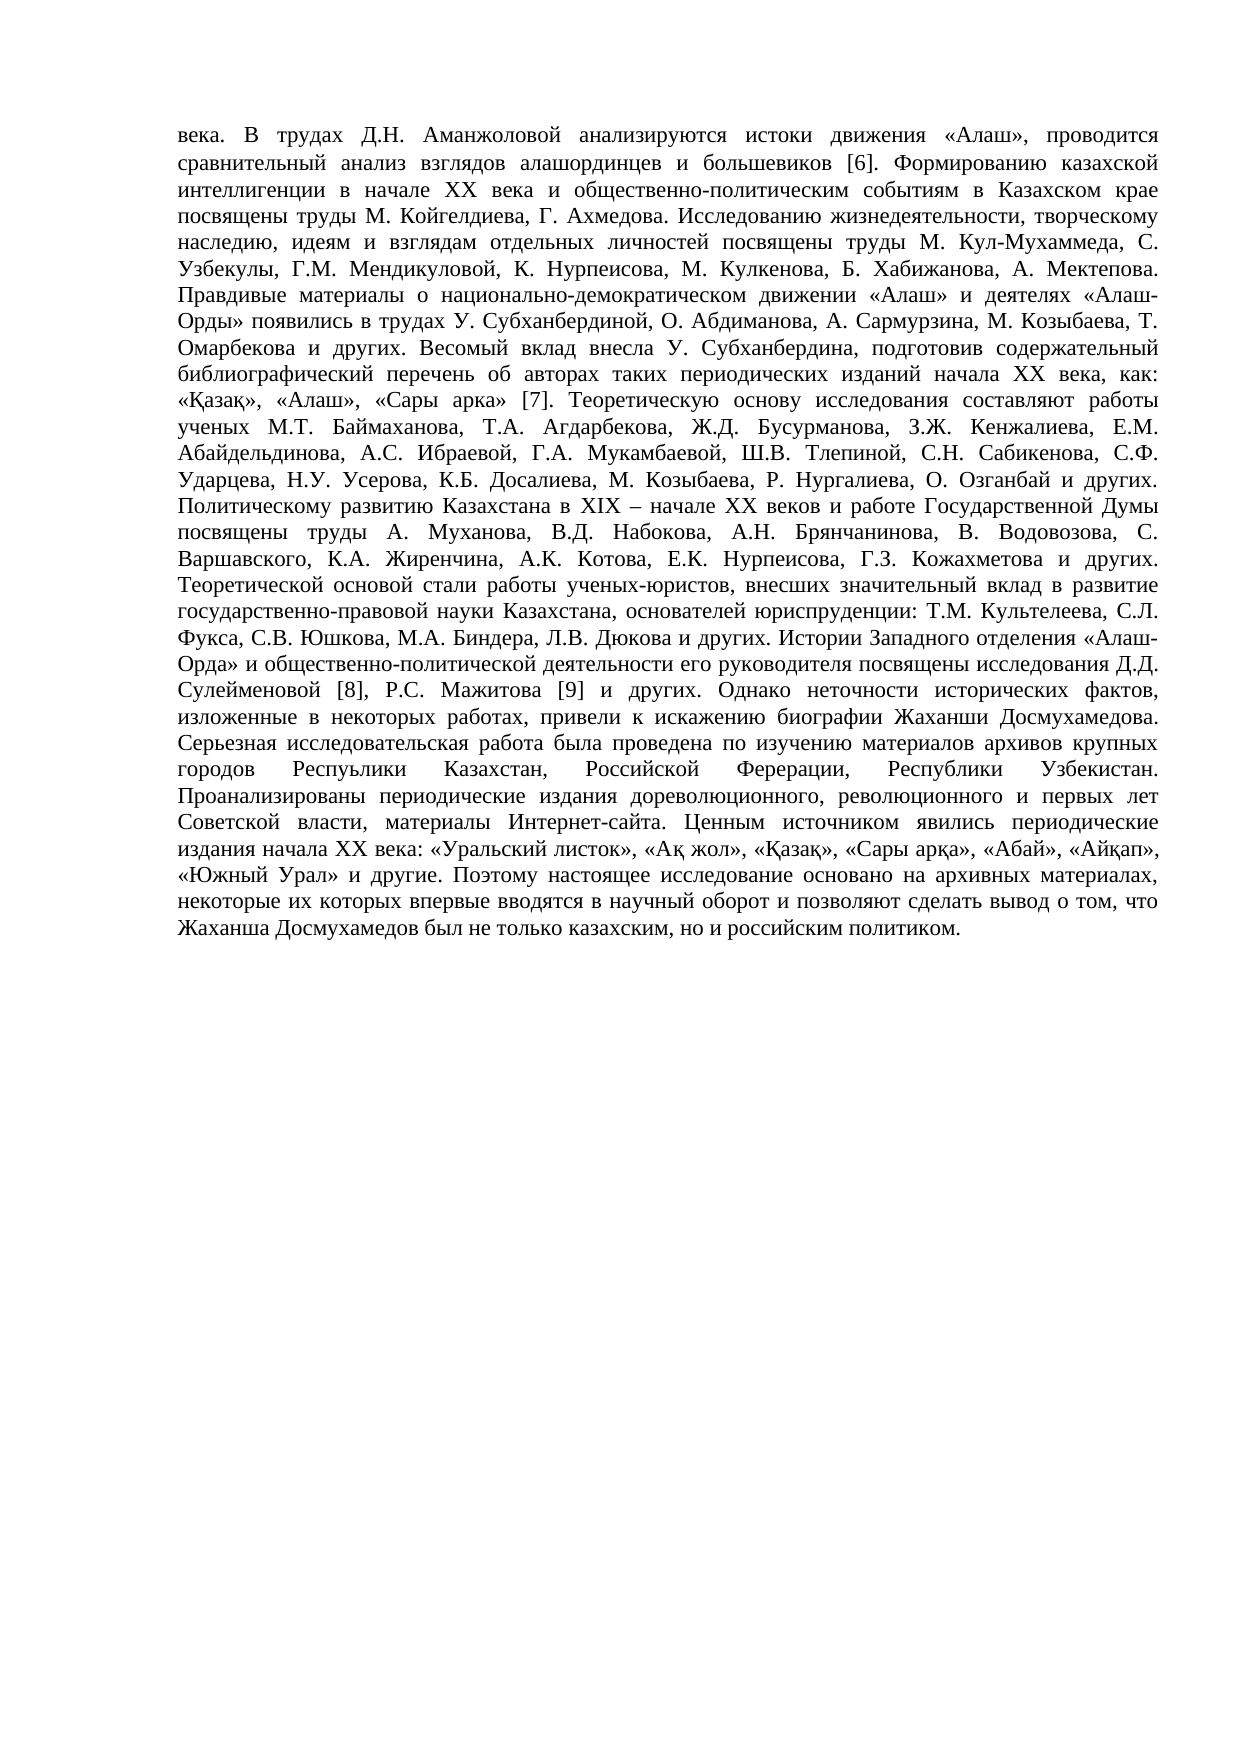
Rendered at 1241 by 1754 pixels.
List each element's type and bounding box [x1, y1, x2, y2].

text [177, 118, 1160, 940]
